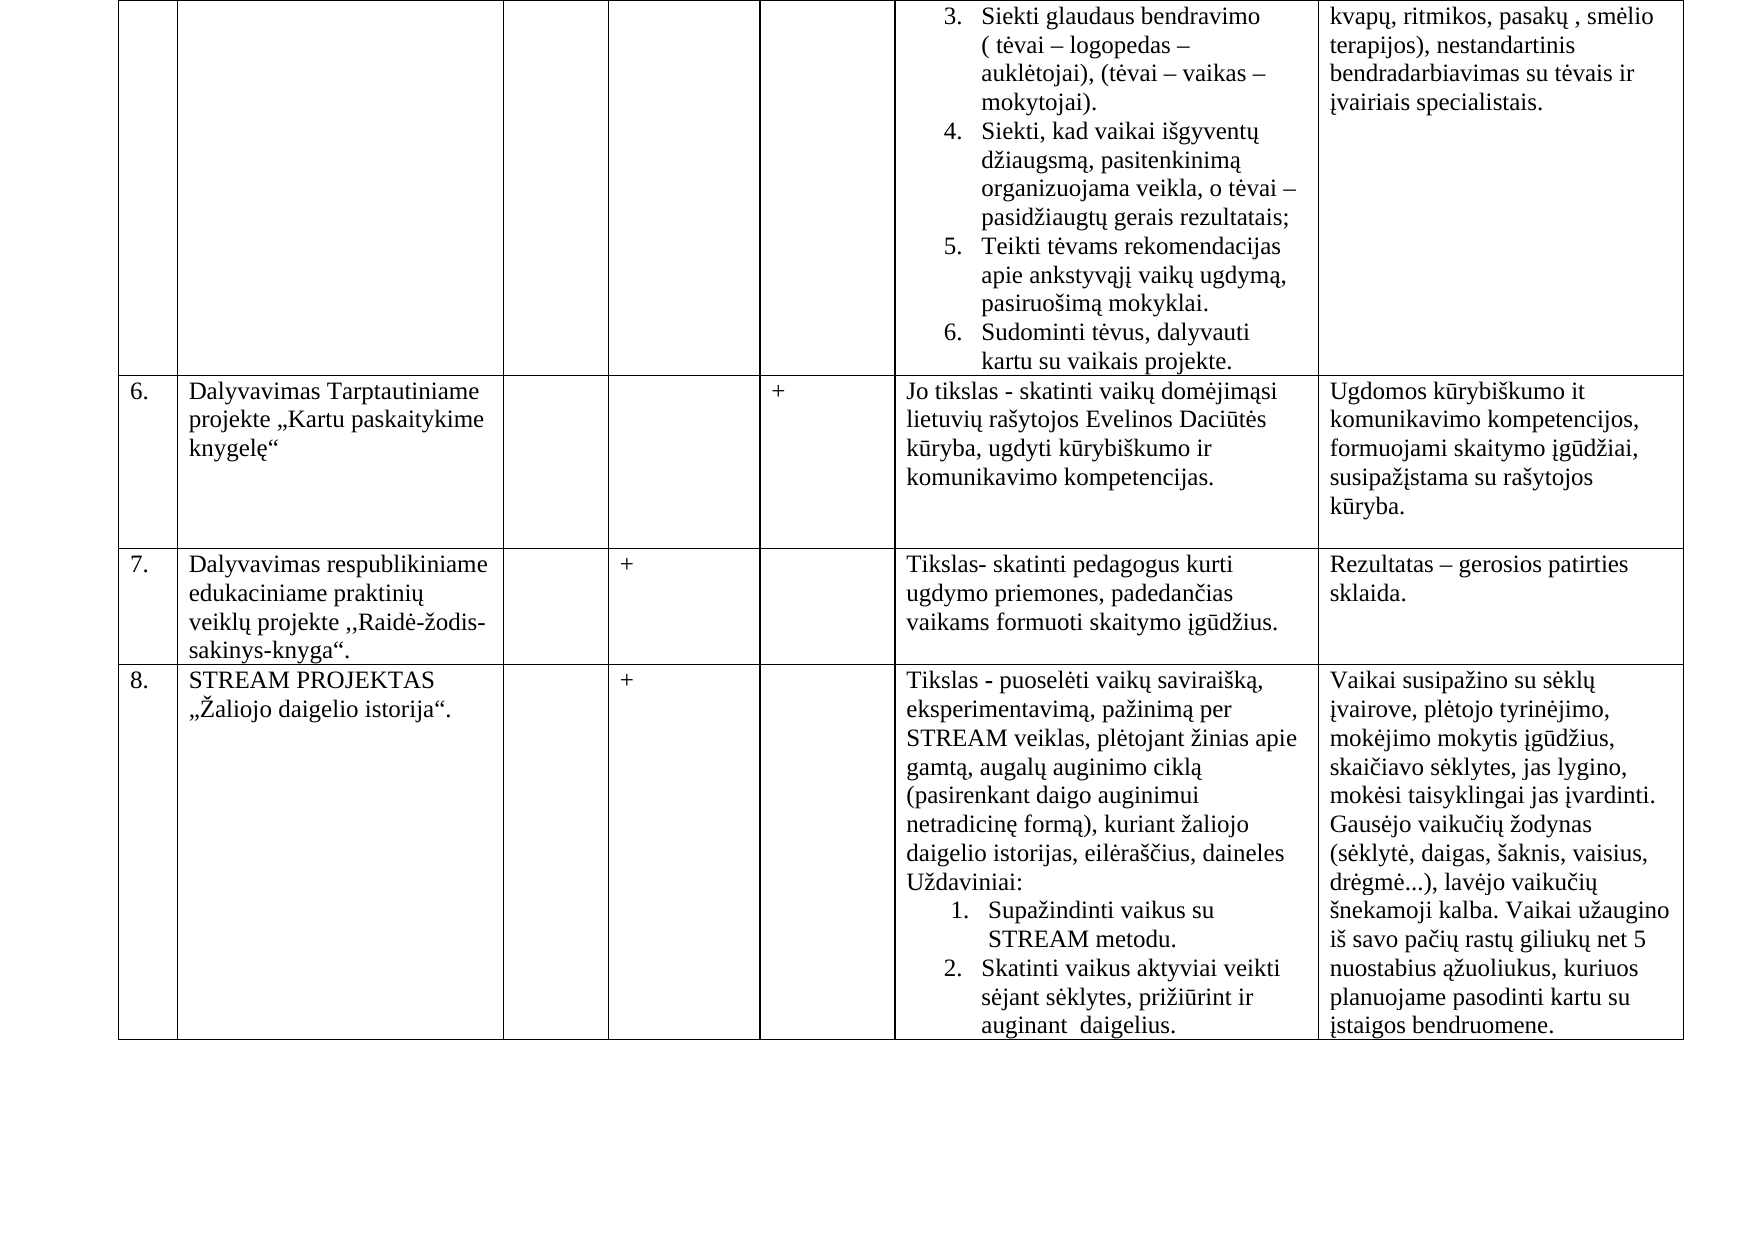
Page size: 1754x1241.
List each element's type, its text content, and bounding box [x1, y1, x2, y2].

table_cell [1319, 1, 1683, 375]
table_cell [504, 376, 608, 548]
table_cell 8. [119, 665, 177, 1039]
table_cell + [609, 549, 759, 664]
table_cell Tikslas- skatinti pedagogus kurti ugdymo priemones, padedančias vaikams formuoti skaitymo įgūdžius. [896, 549, 1318, 664]
table_cell 6. [119, 376, 177, 548]
table_cell Dalyvavimas Tarptautiniame projekte „Kartu paskaitykime knygelę“ [178, 376, 503, 548]
table_cell [504, 665, 608, 1039]
table_cell Dalyvavimas respublikiniame edukaciniame praktinių veiklų projekte ,,Raidė-žodis-sakinys-knyga“. [178, 549, 503, 664]
table_cell Rezultatas – gerosios patirties sklaida. [1319, 549, 1683, 664]
table_cell [761, 549, 894, 664]
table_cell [896, 665, 1318, 1039]
table_cell Ugdomos kūrybiškumo it komunikavimo kompetencijos, formuojami skaitymo įgūdžiai, susipažįstama su rašytojos kūryba. [1319, 376, 1683, 548]
table_cell [609, 1, 759, 375]
table_cell [761, 665, 894, 1039]
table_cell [178, 1, 503, 375]
table_cell + [609, 665, 759, 1039]
table_cell [504, 1, 608, 375]
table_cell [178, 665, 503, 1039]
table_cell [609, 376, 759, 548]
table_cell 7. [119, 549, 177, 664]
table_cell + [761, 1, 894, 375]
table_cell + [761, 376, 894, 548]
table_cell [504, 549, 608, 664]
table_cell 5. [119, 1, 177, 375]
table_cell Jo tikslas - skatinti vaikų domėjimąsi lietuvių rašytojos Evelinos Daciūtės kūryba, ugdyti kūrybiškumo ir komunikavimo kompetencijas. [896, 376, 1318, 548]
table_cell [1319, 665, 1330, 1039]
